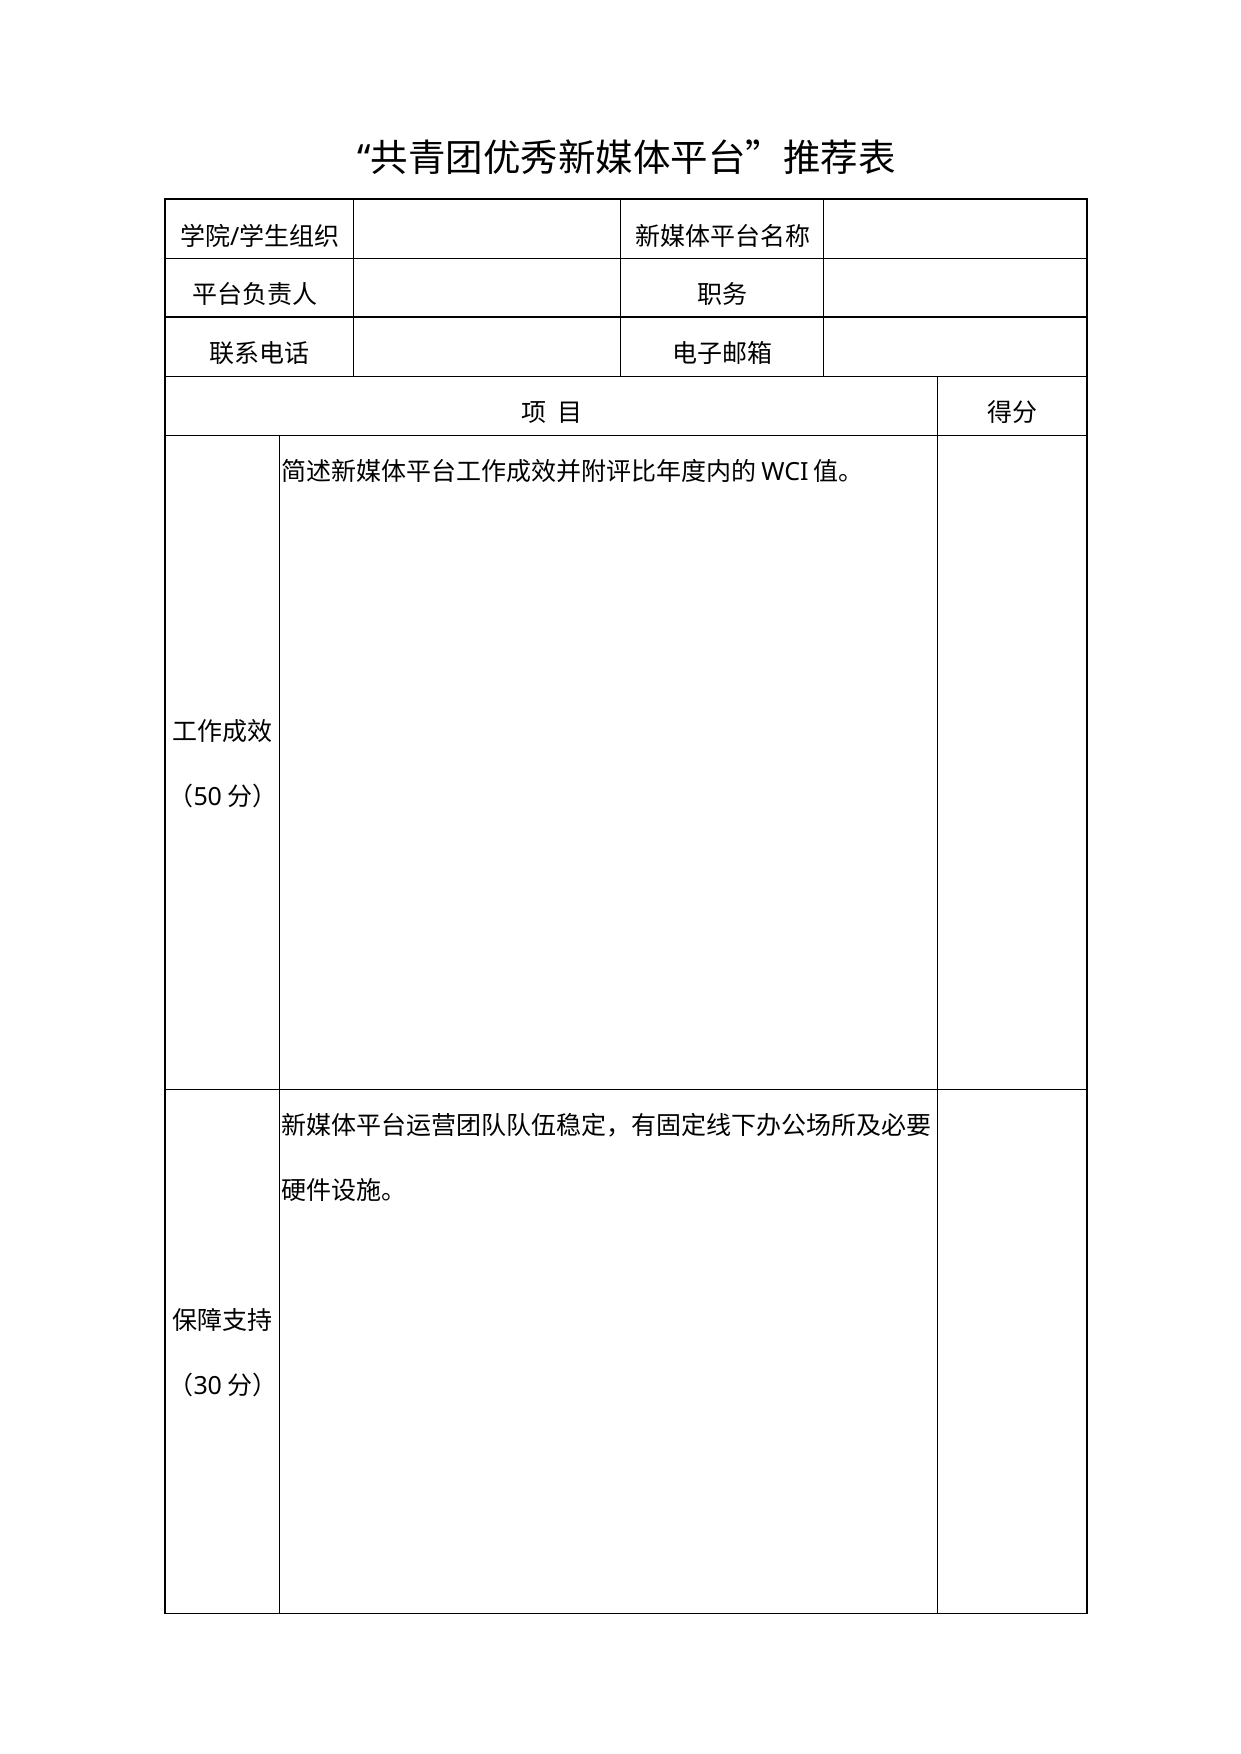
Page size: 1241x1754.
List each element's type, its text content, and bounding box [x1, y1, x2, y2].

table_header [824, 200, 1086, 257]
table_cell [354, 259, 620, 316]
table_header 学院/学生组织 [166, 200, 353, 257]
table_header [354, 200, 620, 257]
table_cell 保障支持 （30分） [166, 1090, 279, 1613]
table_cell 得分 [938, 377, 1086, 434]
table_cell 工作成效 （50分） [166, 436, 279, 1089]
table_cell 联系电话 [166, 318, 353, 376]
table_cell 平台负责人 [166, 259, 353, 316]
table_cell [824, 318, 1086, 376]
table_cell 项 目 [166, 377, 937, 434]
table_cell [938, 1090, 1086, 1613]
table_header 新媒体平台名称 [621, 200, 823, 257]
table_cell 职务 [621, 259, 823, 316]
table_cell 简述新媒体平台工作成效并附评比年度内的WCI值。 [280, 436, 937, 1089]
table_cell [354, 318, 620, 376]
table_cell 电子邮箱 [621, 318, 823, 376]
table_cell 新媒体平台运营团队队伍稳定，有固定线下办公场所及必要硬件设施。 [280, 1090, 937, 1613]
text “共青团优秀新媒体平台”推荐表 [165, 128, 1087, 182]
table_cell [938, 436, 1086, 1089]
table_cell [824, 259, 1086, 316]
